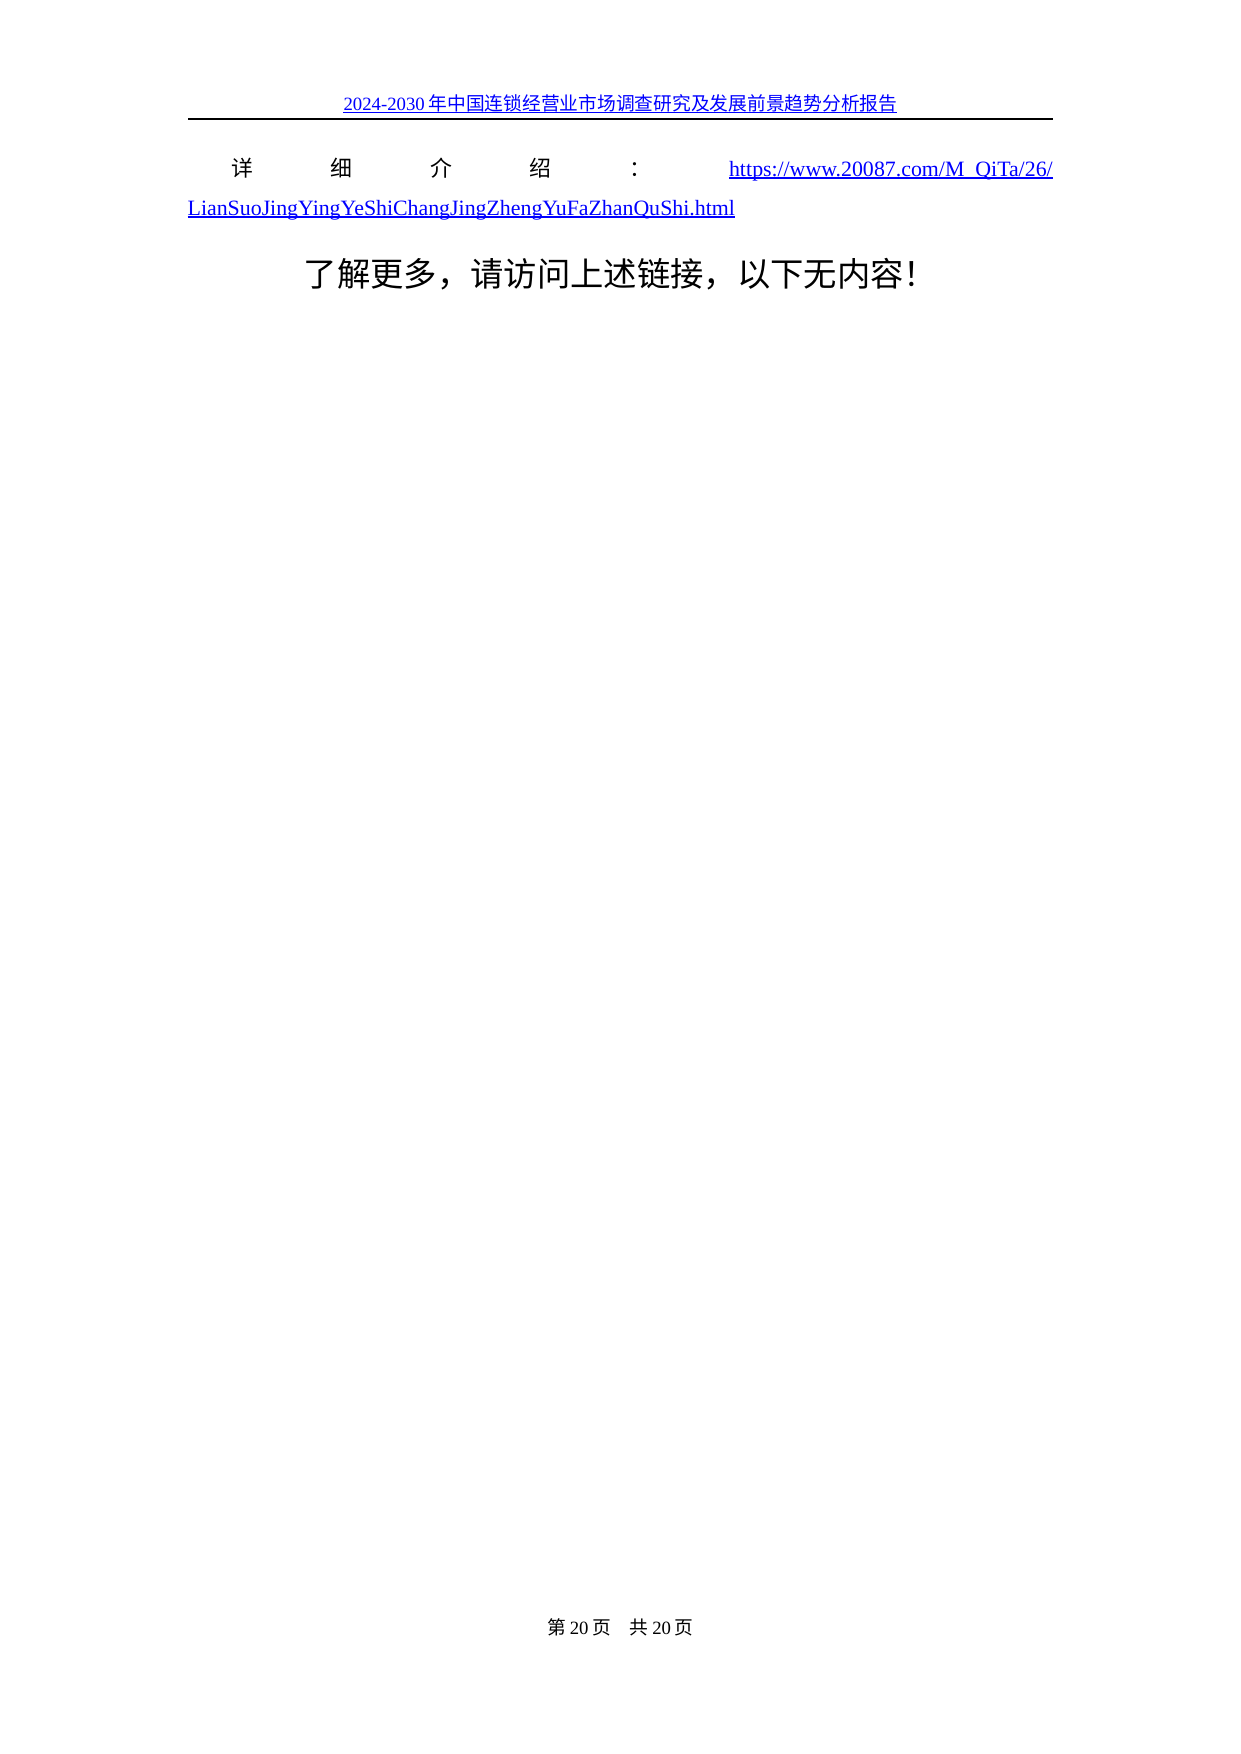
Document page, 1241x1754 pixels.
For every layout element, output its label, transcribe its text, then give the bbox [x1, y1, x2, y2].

text 详细介绍：https://www.20087.com/M_QiTa/26/LianSuoJingYingYeShiChangJingZhengYuFaZhanQuShi.html [187, 150, 1053, 223]
title 了解更多，请访问上述链接，以下无内容！ [187, 239, 1053, 304]
